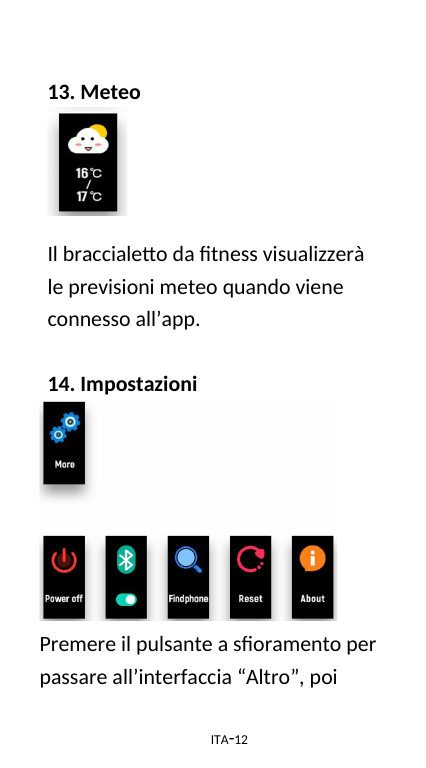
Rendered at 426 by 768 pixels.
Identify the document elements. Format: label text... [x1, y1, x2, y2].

picture [39, 400, 338, 621]
picture [47, 107, 128, 216]
text 14. Impostazioni [47, 368, 378, 400]
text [39, 400, 378, 693]
text 13. Meteo [47, 75, 378, 108]
text Il braccialetto da fitness visualizzerà le previsioni meteo quando viene connesso all’app. [47, 238, 378, 335]
